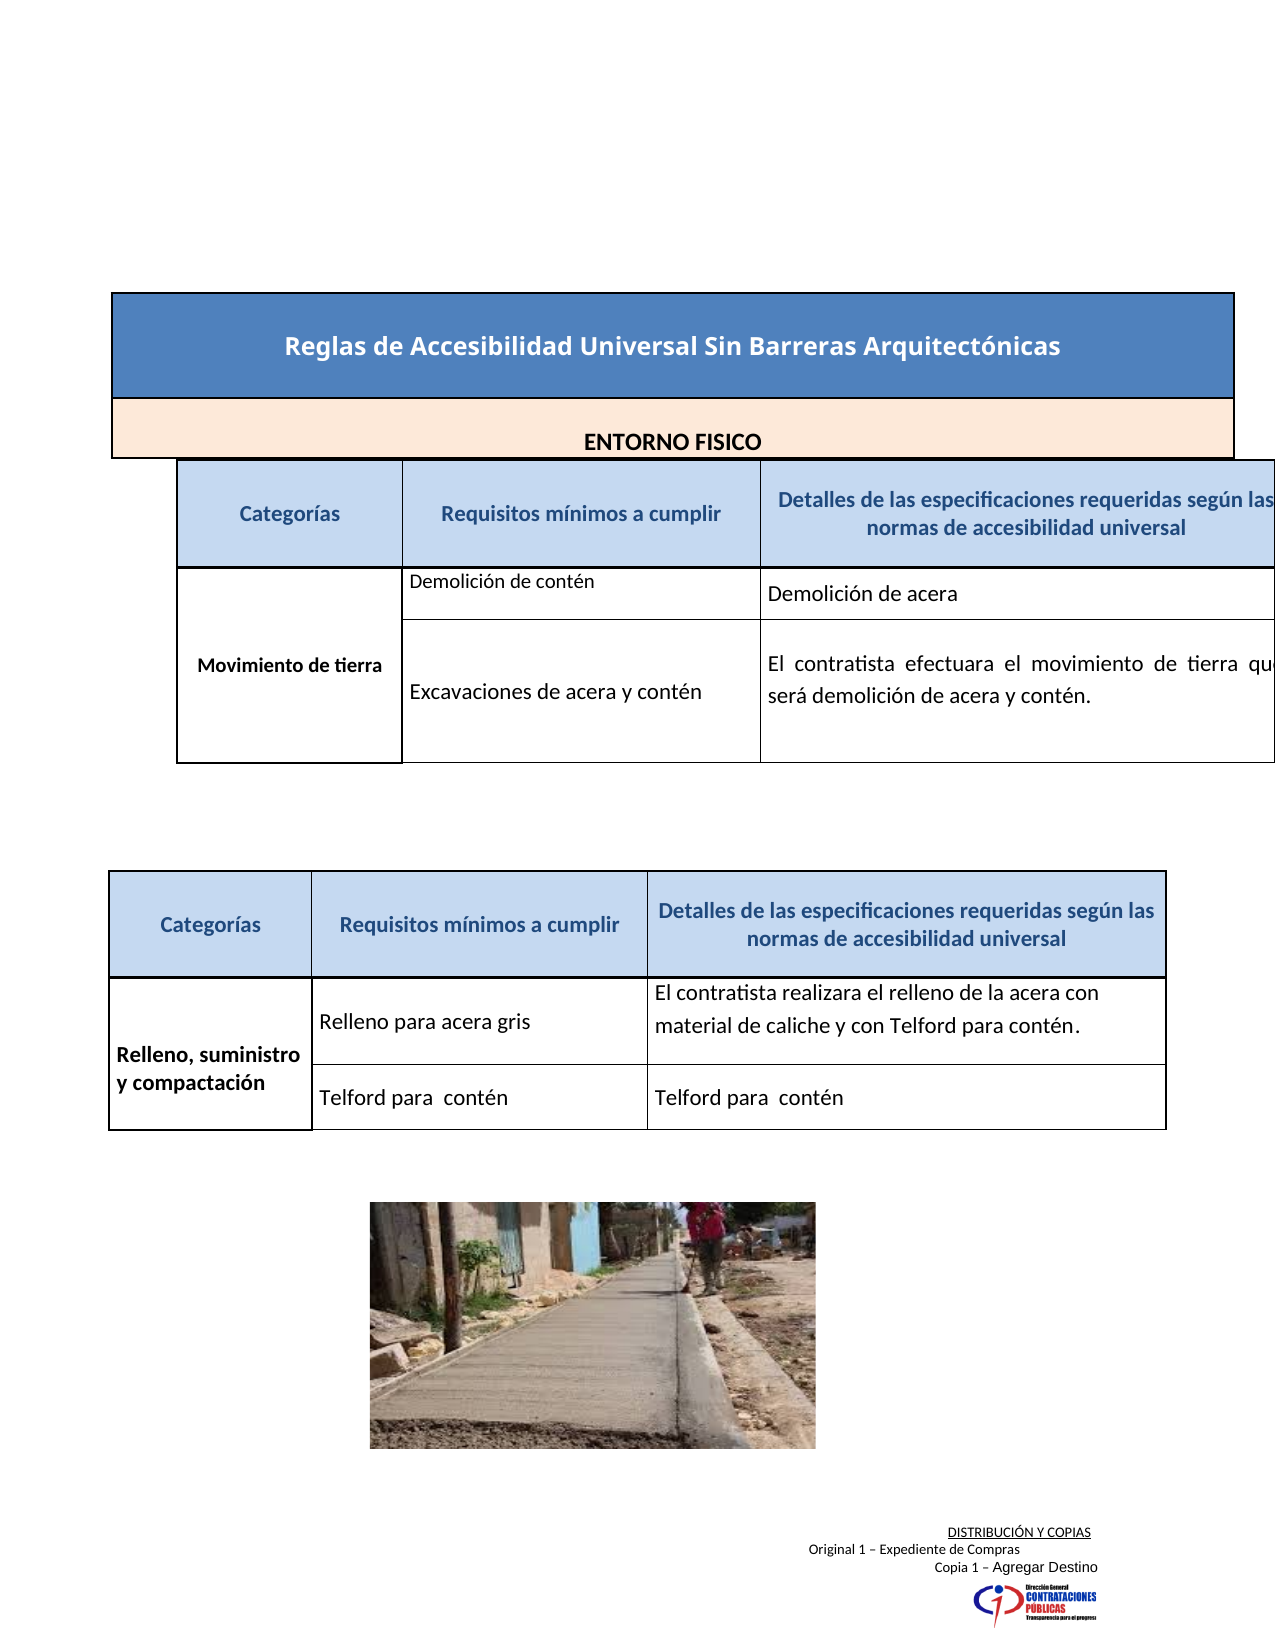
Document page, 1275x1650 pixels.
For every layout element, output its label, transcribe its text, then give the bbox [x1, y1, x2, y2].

table_header Detalles de las especificaciones requeridas según las normas de accesibilidad universal [761, 461, 1274, 566]
table_header Categorías [110, 872, 311, 976]
picture [973, 1584, 1097, 1628]
table_cell Demolición de contén [403, 569, 760, 619]
table_cell Demolición de acera [761, 569, 1274, 619]
table_cell Movimiento de tierra [178, 569, 401, 762]
table_cell Relleno, suministro y compactación [110, 979, 311, 1129]
table_header Requisitos mínimos a cumplir [403, 461, 760, 566]
table_cell Telford para contén [313, 1065, 647, 1129]
table_header Detalles de las especificaciones requeridas según las normas de accesibilidad universal [648, 872, 1165, 976]
table_cell Excavaciones de acera y contén [403, 620, 760, 762]
picture [369, 1202, 816, 1449]
table_header Requisitos mínimos a cumplir [312, 872, 647, 976]
table_cell El contratista realizara el relleno de la acera con material de caliche y con Telford para contén. [648, 979, 1165, 1063]
table_cell ENTORNO FISICO [113, 399, 1233, 457]
table_header Categorías [178, 461, 402, 566]
table_cell Relleno para acera gris [313, 979, 647, 1063]
table_header Reglas de Accesibilidad Universal Sin Barreras Arquitectónicas [113, 294, 1233, 397]
table_cell Telford para contén [648, 1065, 1165, 1129]
table_cell El contratista efectuara el movimiento de tierra que será demolición de acera y contén. [761, 620, 1274, 762]
